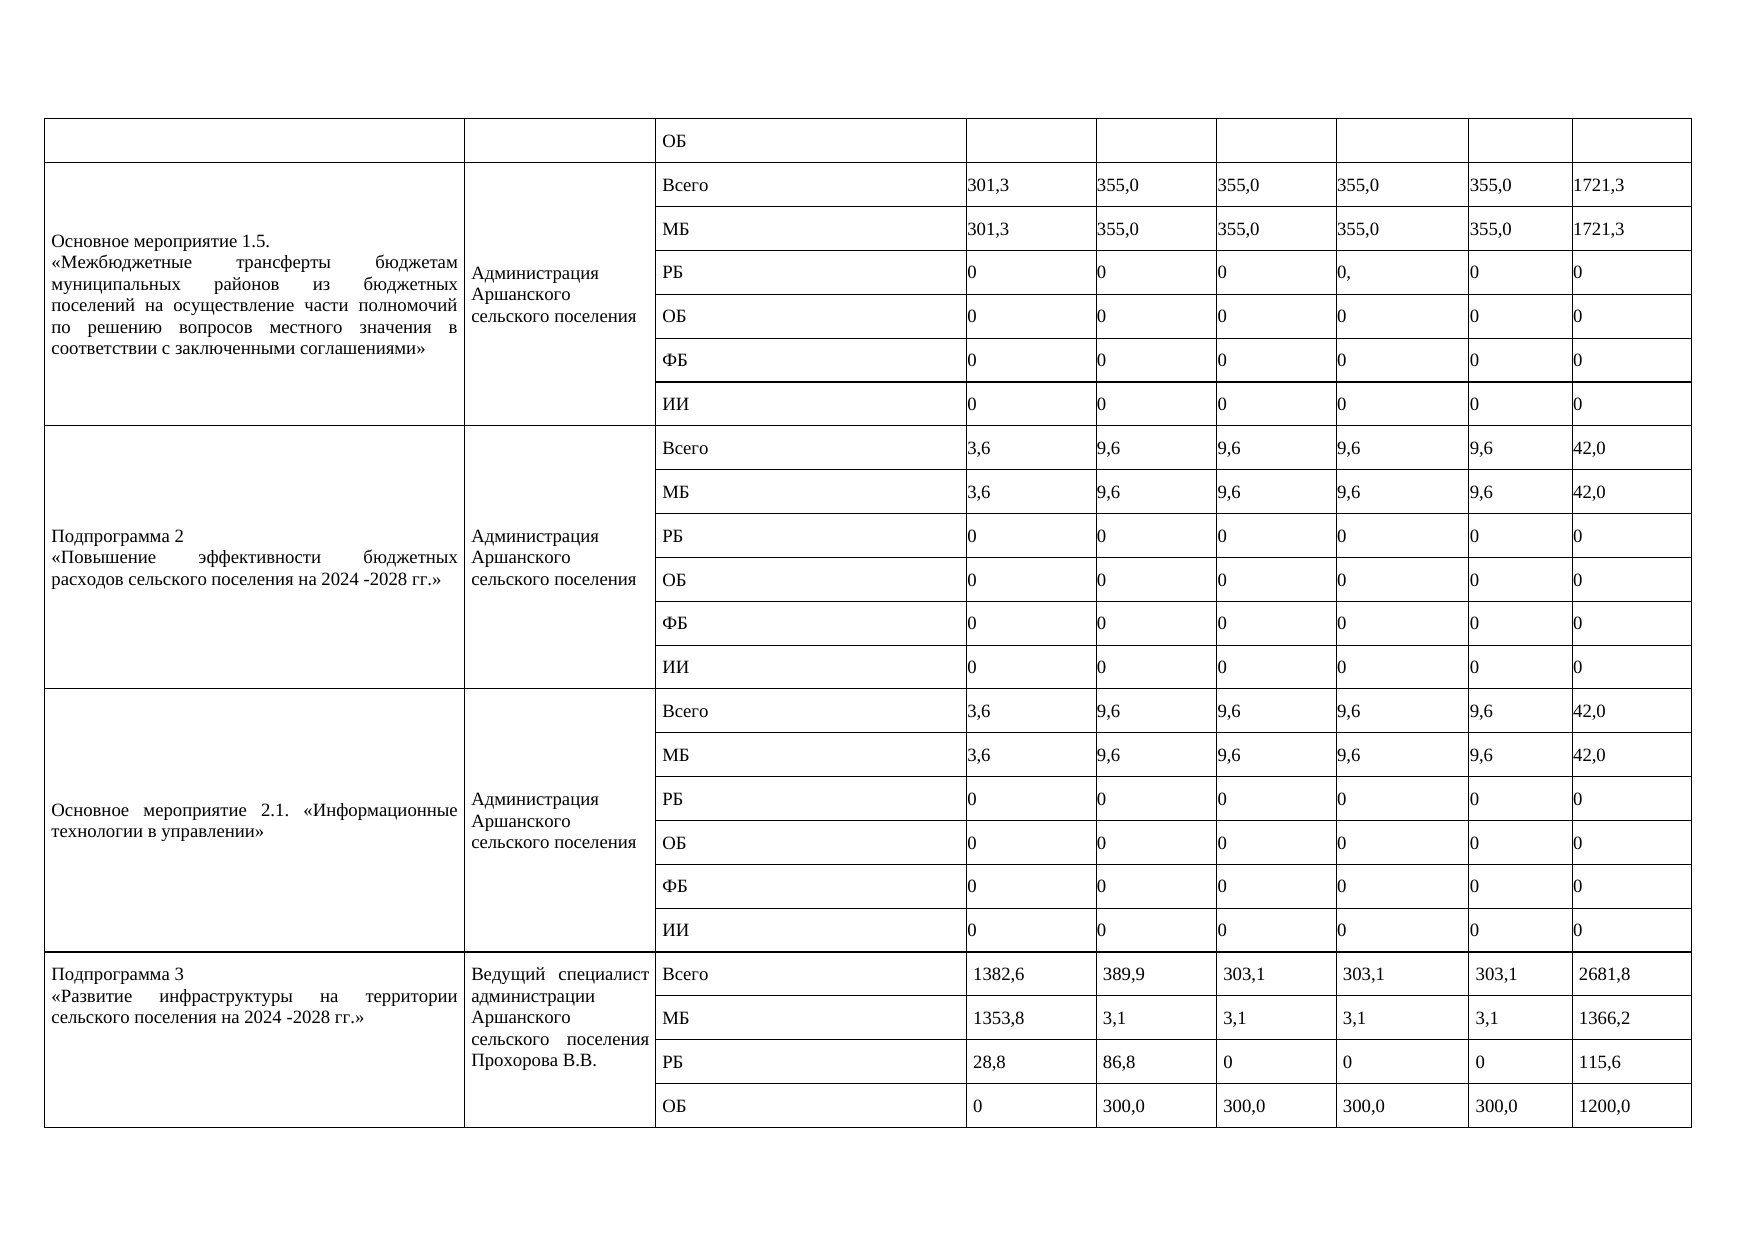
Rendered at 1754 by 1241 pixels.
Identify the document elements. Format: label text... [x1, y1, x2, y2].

table_cell 355,0 [1217, 207, 1336, 250]
table_cell 9,6 [1097, 426, 1216, 469]
table_cell МБ [656, 207, 966, 250]
table_cell 300,0 [1217, 1084, 1336, 1127]
table_cell 3,6 [967, 733, 1096, 776]
table_cell 300,0 [1337, 1084, 1468, 1127]
table_cell 0 [1217, 251, 1336, 294]
table_cell 0 [1217, 909, 1336, 951]
table_cell 0 [1469, 514, 1572, 557]
table_cell 0 [1469, 602, 1572, 644]
table_cell 355,0 [1469, 163, 1572, 206]
table_cell 9,6 [1337, 426, 1468, 469]
table_cell МБ [656, 733, 966, 776]
table_cell 0 [967, 909, 1096, 951]
table_cell ФБ [656, 339, 966, 381]
table_cell 3,6 [967, 689, 1096, 732]
table_cell Администрация Аршанского сельского поселения [465, 689, 655, 951]
table_cell МБ [656, 470, 966, 513]
table_cell 0 [1337, 295, 1468, 337]
table_cell Всего [656, 163, 966, 206]
table_cell Всего [656, 689, 966, 732]
table_cell 0 [1337, 865, 1468, 908]
table_cell ФБ [656, 865, 966, 908]
table_cell 0 [1573, 251, 1691, 294]
table_cell 0 [967, 339, 1096, 381]
table_cell 1353,8 [967, 996, 1096, 1039]
table_cell 9,6 [1469, 470, 1572, 513]
table_cell 3,1 [1097, 996, 1216, 1039]
table_cell 9,6 [1097, 733, 1216, 776]
table_cell 9,6 [1337, 733, 1468, 776]
table_cell 0 [967, 383, 1096, 425]
table_cell 0 [1337, 821, 1468, 864]
table_cell 42,0 [1573, 689, 1691, 732]
table_cell 0 [967, 295, 1096, 337]
table_cell [1469, 119, 1572, 162]
table_cell 0 [1097, 602, 1216, 644]
table_cell 0 [1573, 865, 1691, 908]
table_cell МБ [656, 996, 966, 1039]
table_cell 0 [1337, 558, 1468, 601]
table_cell 0 [1573, 558, 1691, 601]
table_cell 0 [1469, 646, 1572, 688]
table_cell 0 [1097, 251, 1216, 294]
table_cell 9,6 [1469, 733, 1572, 776]
table_cell 0 [1337, 646, 1468, 688]
table_cell 0 [967, 602, 1096, 644]
table_cell 301,3 [967, 207, 1096, 250]
table_cell 355,0 [1097, 207, 1216, 250]
table_cell 0 [1573, 777, 1691, 820]
table_cell 9,6 [1469, 426, 1572, 469]
table_cell 0 [1573, 646, 1691, 688]
table_cell 0 [1337, 777, 1468, 820]
table_cell 0 [1217, 646, 1336, 688]
table_cell 86,8 [1097, 1040, 1216, 1083]
table_cell 355,0 [1469, 207, 1572, 250]
table_cell Основное мероприятие 1.5. «Межбюджетные трансферты бюджетам муниципальных районов из бюджетных поселений на осуществление части полномочий по решению вопросов местного значения в соответствии с заключенными соглашениями» [45, 163, 464, 425]
table_cell 0 [1337, 339, 1468, 381]
table_cell [1337, 119, 1468, 162]
table_cell Подпрограмма 3 «Развитие инфраструктуры на территории сельского поселения на 2024 -2028 гг.» [45, 953, 464, 1127]
table_cell 0 [967, 777, 1096, 820]
table_cell 0 [1097, 909, 1216, 951]
table_cell 0 [1217, 295, 1336, 337]
table_cell 1366,2 [1573, 996, 1691, 1039]
table_cell 0 [1337, 909, 1468, 951]
table_cell Всего [656, 953, 966, 995]
table_cell 0 [967, 558, 1096, 601]
table_cell 28,8 [967, 1040, 1096, 1083]
table_cell 1721,3 [1573, 163, 1691, 206]
table_cell РБ [656, 777, 966, 820]
table_cell 389,9 [1097, 953, 1216, 995]
table_cell 355,0 [1097, 163, 1216, 206]
table_cell 9,6 [1337, 470, 1468, 513]
table_cell 3,1 [1337, 996, 1468, 1039]
table_cell 0 [1097, 865, 1216, 908]
table_cell 0 [1337, 1040, 1468, 1083]
table_cell 0 [1217, 602, 1336, 644]
table_cell 0 [1337, 514, 1468, 557]
table_cell 303,1 [1469, 953, 1572, 995]
table_cell 2681,8 [1573, 953, 1691, 995]
table_cell ФБ [656, 602, 966, 644]
table_cell 42,0 [1573, 426, 1691, 469]
table_cell 0 [1217, 383, 1336, 425]
table_cell ИИ [656, 909, 966, 951]
table_cell 0 [1469, 1040, 1572, 1083]
table_cell 0 [1217, 821, 1336, 864]
table_cell 0 [1469, 383, 1572, 425]
table_cell 0 [967, 865, 1096, 908]
table_cell 0, [1337, 251, 1468, 294]
table_cell 115,6 [1573, 1040, 1691, 1083]
table_cell 9,6 [1217, 733, 1336, 776]
table_cell [1217, 119, 1336, 162]
table_cell 0 [967, 821, 1096, 864]
table_cell ИИ [656, 646, 966, 688]
table_cell РБ [656, 251, 966, 294]
table_cell 0 [1217, 558, 1336, 601]
table_cell 9,6 [1217, 689, 1336, 732]
table_cell 0 [1217, 339, 1336, 381]
table_cell 0 [1217, 865, 1336, 908]
table_cell 3,1 [1217, 996, 1336, 1039]
table_cell ОБ [656, 1084, 966, 1127]
table_cell Основное мероприятие 2.1. «Информационные технологии в управлении» [45, 689, 464, 951]
table_cell 0 [967, 646, 1096, 688]
table_cell 0 [1469, 558, 1572, 601]
table_cell 0 [1469, 251, 1572, 294]
table_cell 9,6 [1217, 426, 1336, 469]
table_cell [967, 119, 1096, 162]
table_cell 1200,0 [1573, 1084, 1691, 1127]
table_cell 9,6 [1469, 689, 1572, 732]
table_cell ОБ [656, 558, 966, 601]
table_cell 0 [1337, 602, 1468, 644]
table_cell 300,0 [1469, 1084, 1572, 1127]
table_cell 0 [1097, 514, 1216, 557]
table_cell 0 [1469, 821, 1572, 864]
table_cell 0 [1217, 777, 1336, 820]
table_cell 0 [1573, 295, 1691, 337]
table_cell 355,0 [1217, 163, 1336, 206]
table_cell 0 [1573, 602, 1691, 644]
table_cell 0 [1097, 339, 1216, 381]
table_cell 303,1 [1217, 953, 1336, 995]
table_cell 1721,3 [1573, 207, 1691, 250]
table_cell 0 [1097, 821, 1216, 864]
table_cell 355,0 [1337, 163, 1468, 206]
table_cell 1382,6 [967, 953, 1096, 995]
table_cell 0 [1469, 909, 1572, 951]
table_cell ОБ [656, 119, 966, 162]
table_cell ИИ [656, 383, 966, 425]
table_cell 355,0 [1337, 207, 1468, 250]
table_cell 0 [1469, 339, 1572, 381]
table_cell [465, 163, 655, 425]
table_cell Всего [656, 426, 966, 469]
table_cell 0 [1573, 339, 1691, 381]
table_cell 0 [1217, 514, 1336, 557]
table_cell 42,0 [1573, 470, 1691, 513]
table_cell 3,6 [967, 426, 1096, 469]
table_cell РБ [656, 1040, 966, 1083]
table_cell 0 [1573, 514, 1691, 557]
table_cell ОБ [656, 295, 966, 337]
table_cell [465, 953, 655, 1127]
table_cell 0 [1469, 865, 1572, 908]
table_cell 303,1 [1337, 953, 1468, 995]
table_cell 9,6 [1097, 689, 1216, 732]
table_cell 0 [1337, 383, 1468, 425]
table_cell 0 [1573, 383, 1691, 425]
table_cell 0 [1097, 777, 1216, 820]
table_cell 0 [1097, 558, 1216, 601]
table_cell 0 [1097, 295, 1216, 337]
table_cell 9,6 [1097, 470, 1216, 513]
table_cell 3,6 [967, 470, 1096, 513]
table_cell 0 [1573, 821, 1691, 864]
table_cell 42,0 [1573, 733, 1691, 776]
table_cell Подпрограмма 2 «Повышение эффективности бюджетных расходов сельского поселения на 2024 -2028 гг.» [45, 426, 464, 688]
table_cell 9,6 [1217, 470, 1336, 513]
table_cell 0 [1573, 909, 1691, 951]
table_cell Администрация Аршанского сельского поселения [465, 426, 655, 688]
table_cell 0 [1097, 383, 1216, 425]
table_cell 0 [1097, 646, 1216, 688]
table_cell 0 [967, 251, 1096, 294]
table_cell РБ [656, 514, 966, 557]
table_cell [1097, 119, 1216, 162]
table_cell 0 [1217, 1040, 1336, 1083]
table_cell ОБ [656, 821, 966, 864]
table_cell 0 [1469, 777, 1572, 820]
table_cell 0 [967, 1084, 1096, 1127]
table_cell 300,0 [1097, 1084, 1216, 1127]
table_cell 0 [967, 514, 1096, 557]
table_cell 0 [1469, 295, 1572, 337]
table_cell 9,6 [1337, 689, 1468, 732]
table_cell 301,3 [967, 163, 1096, 206]
table_cell [1573, 119, 1691, 162]
table_cell 3,1 [1469, 996, 1572, 1039]
